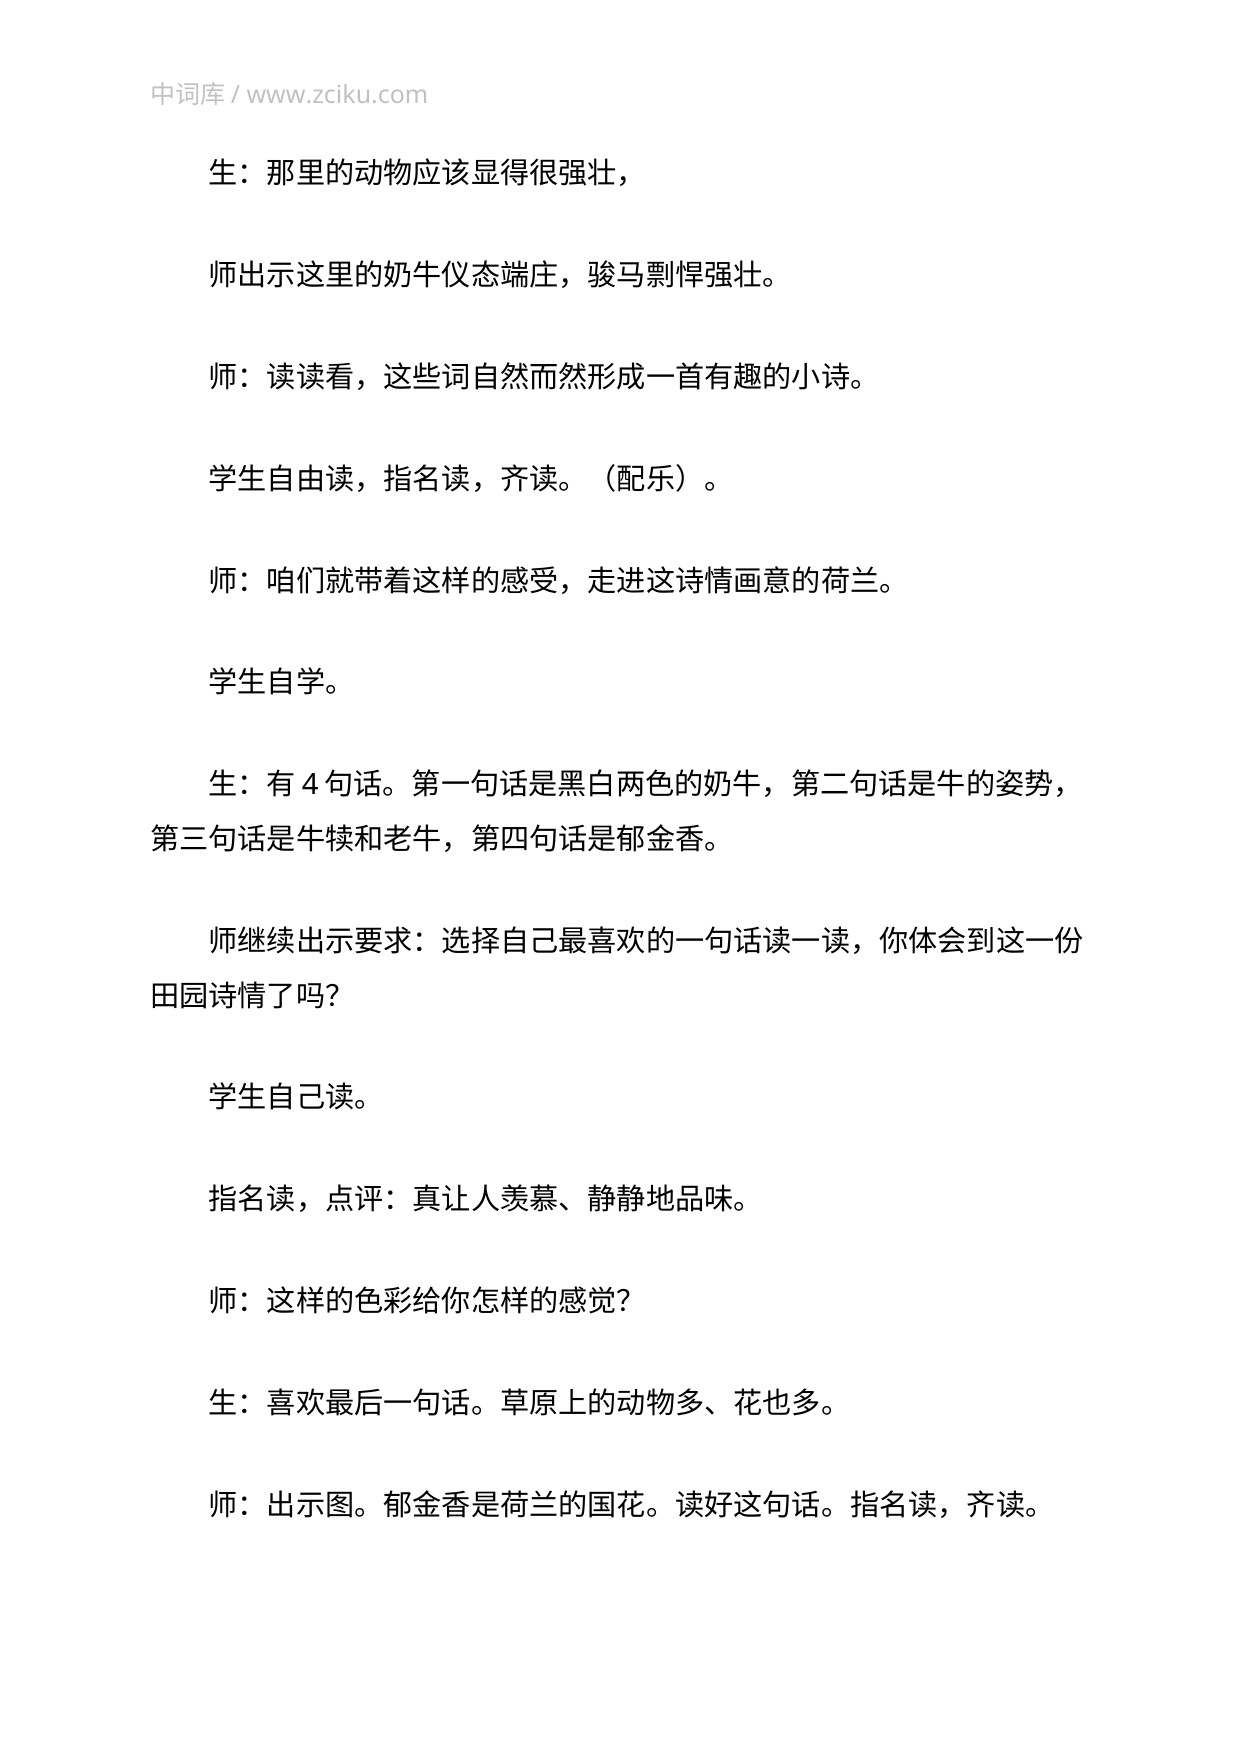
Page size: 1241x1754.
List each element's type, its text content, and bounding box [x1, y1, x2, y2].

text 学生自由读，指名读，齐读。（配乐）。 [150, 455, 1090, 498]
text 师：读读看，这些词自然而然形成一首有趣的小诗。 [150, 353, 1090, 396]
text 师：咱们就带着这样的感受，走进这诗情画意的荷兰。 [150, 557, 1090, 599]
text 师继续出示要求：选择自己最喜欢的一句话读一读，你体会到这一份田园诗情了吗？ [150, 917, 1090, 1014]
text 生：喜欢最后一句话。草原上的动物多、花也多。 [150, 1379, 1090, 1422]
text 指名读，点评：真让人羡慕、静静地品味。 [150, 1176, 1090, 1218]
text 师：这样的色彩给你怎样的感觉？ [150, 1278, 1090, 1320]
text 学生自己读。 [150, 1074, 1090, 1116]
text 师：出示图。郁金香是荷兰的国花。读好这句话。指名读，齐读。 [150, 1481, 1090, 1523]
text 生：有4句话。第一句话是黑白两色的奶牛，第二句话是牛的姿势，第三句话是牛犊和老牛，第四句话是郁金香。 [150, 761, 1090, 858]
text 生：那里的动物应该显得很强壮， [150, 150, 1090, 192]
text 学生自学。 [150, 659, 1090, 701]
text 师出示这里的奶牛仪态端庄，骏马剽悍强壮。 [150, 252, 1090, 294]
